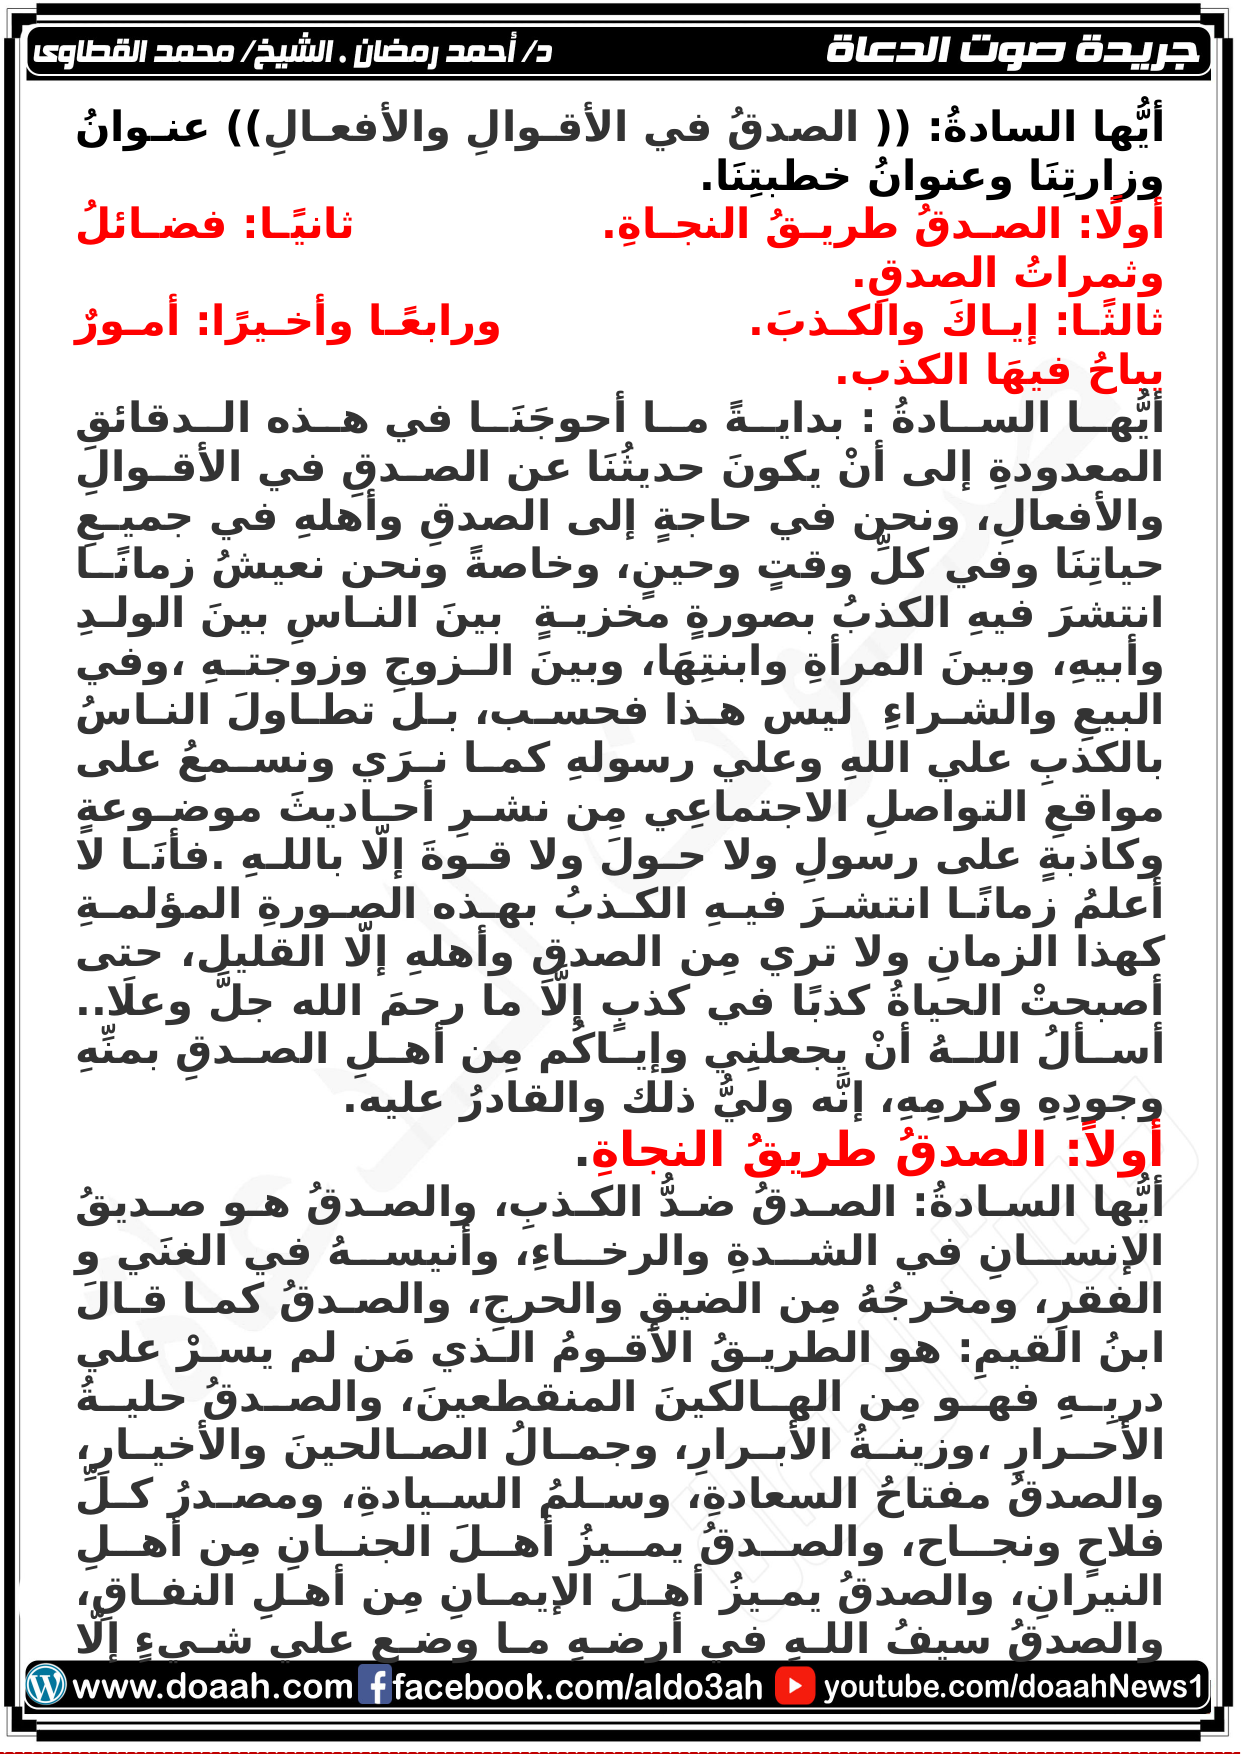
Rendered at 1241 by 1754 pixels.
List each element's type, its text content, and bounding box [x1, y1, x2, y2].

text ثالثًا: إياكَ والكذبَ. ورابعًا وأخيرًا: أمورٌ يباحُ فيهَا الكذب. [75, 297, 1165, 394]
text أولًا: الصدقُ طريقُ النجاةِ. ثانيًا: فضائلُ وثمراتُ الصدقِ. [75, 200, 1165, 297]
text أولاً: الصدقُ طريقُ النجاةِ. [75, 1122, 1165, 1178]
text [75, 1178, 1165, 1664]
picture [0, 0, 1241, 1752]
text أيُّها السادةُ: (( الصدقُ في الأقوالِ والأفعالِ)) عنوانُ وزارتِنَا وعنوانُ خطبتِنَا. [75, 103, 1165, 200]
text أيُّها السادةُ : بدايةً ما أحوجَنَا في هذه الدقائقِ المعدودةِ إلى أنْ يكونَ حديثُنَا عن الصدقِ في الأقوالِ والأفعالِ، ونحن في حاجةٍ إلى الصدقِ وأهلهِ في جميعِ حياتِنَا وفي كلِّ وقتٍ وحينٍ، وخاصةً ونحن نعيشُ زمانًا انتشرَ فيهِ الكذبُ بصورةٍ مخزيةٍ بينَ الناسِ بينَ الولدِ وأبيهِ، وبينَ المرأةِ وابنتِهَا، وبينَ الزوجِ وزوجتهِ ،وفي البيعِ والشراءِ ليس هذا فحسب، بل تطاولَ الناسُ بالكذبِ علي اللهِ وعلي رسولهِ كما نرَي ونسمعُ على مواقعِ التواصلِ الاجتماعِي مِن نشرِ أحاديثَ موضوعةٍ وكاذبةٍ على رسولِ ولا حولَ ولا قوةَ إلّا باللهِ .فأنَا لا أعلمُ زمانًا انتشرَ فيهِ الكذبُ بهذه الصورةِ المؤلمةِ كهذا الزمانِ ولا تري مِن الصدقِ وأهلهِ إلّا القليل، حتى أصبحتْ الحياةُ كذبًا في كذبٍ إلَّا ما رحمَ الله جلَّ وعلَا.. أسألُ اللهُ أنْ يجعلنِي وإياكُم مِن أهلِ الصدقِ بمنِّهِ وجودِهِ وكرمِهِ، إنَّه وليُّ ذلك والقادرُ عليه. [75, 394, 1165, 1122]
